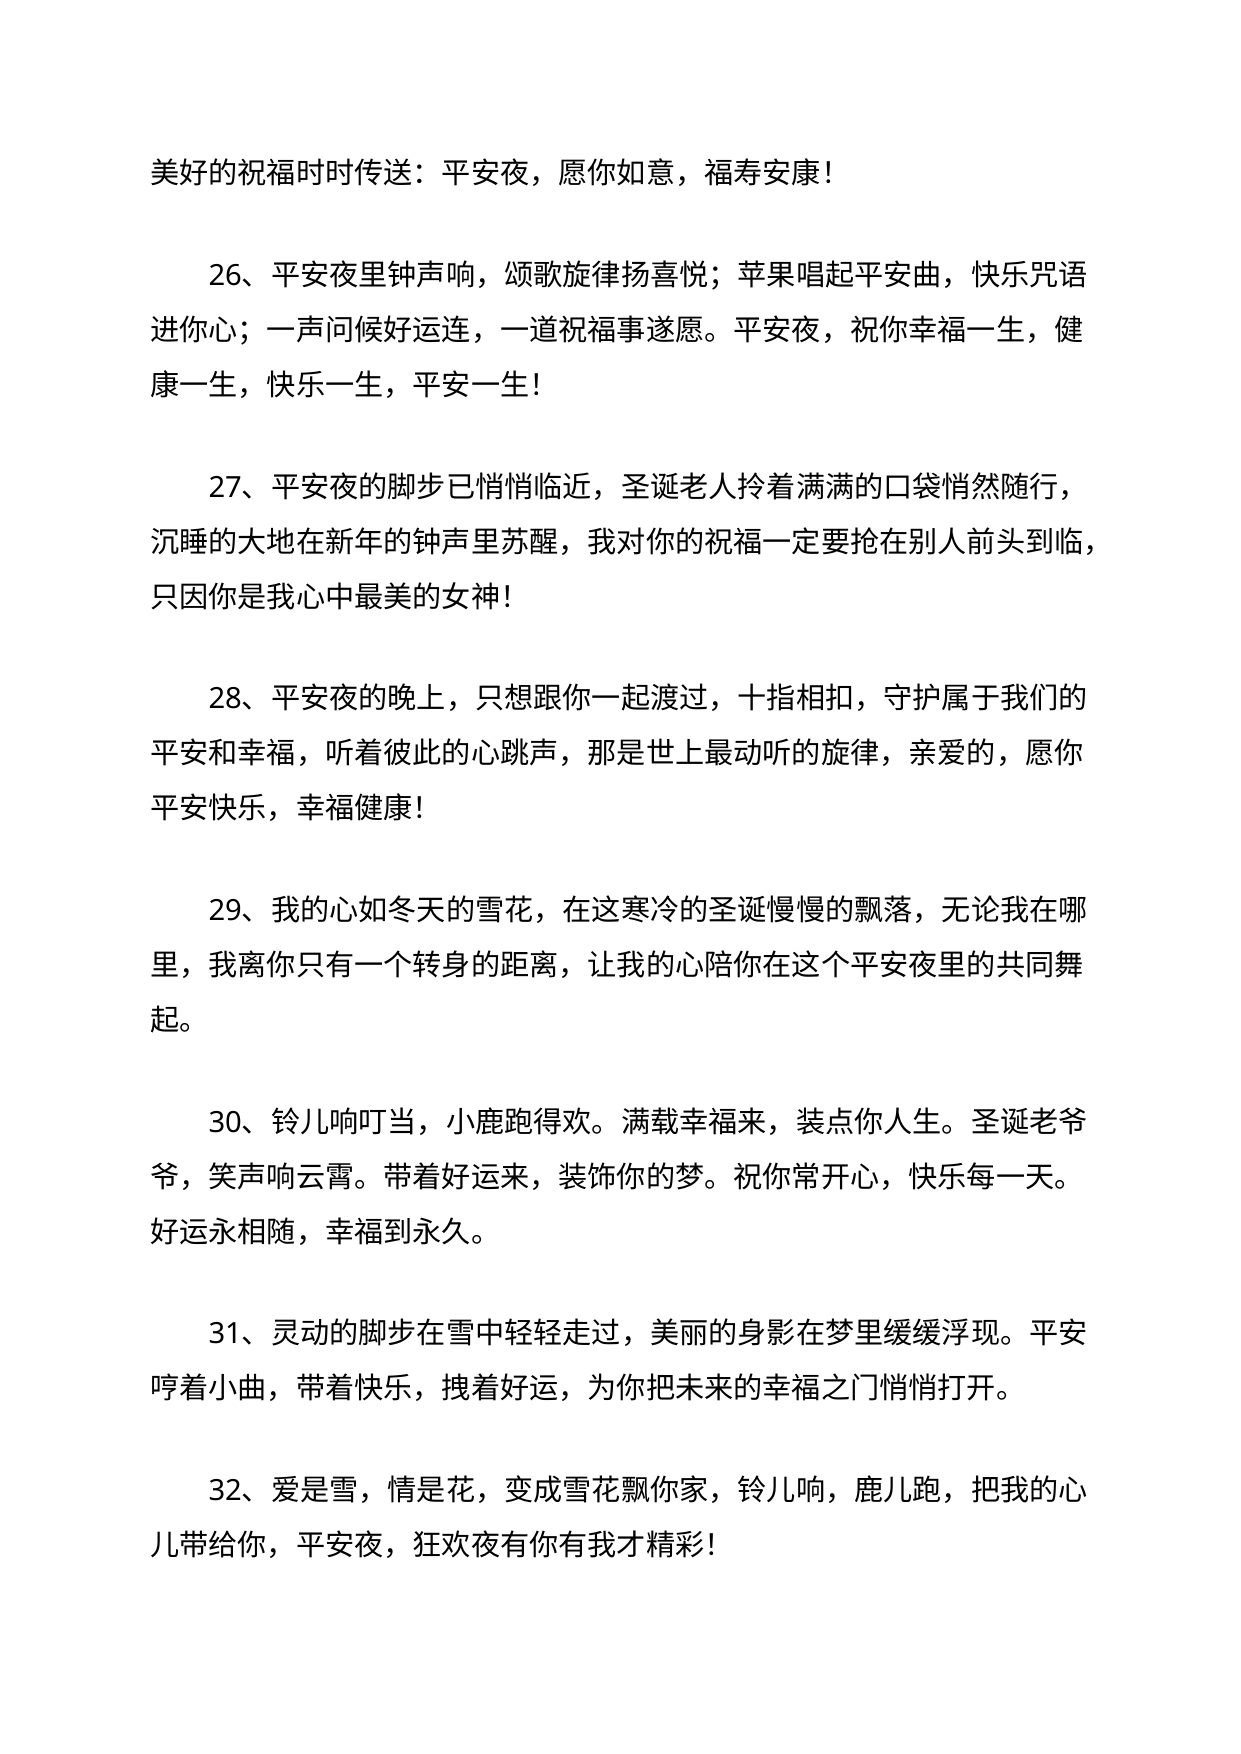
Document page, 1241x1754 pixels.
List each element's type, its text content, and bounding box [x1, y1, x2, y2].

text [150, 150, 1090, 192]
text 32、爱是雪，情是花，变成雪花飘你家，铃儿响，鹿儿跑，把我的心儿带给你，平安夜，狂欢夜有你有我才精彩！ [150, 1467, 1090, 1564]
text 31、灵动的脚步在雪中轻轻走过，美丽的身影在梦里缓缓浮现。平安哼着小曲，带着快乐，拽着好运，为你把未来的幸福之门悄悄打开。 [150, 1310, 1090, 1407]
text 28、平安夜的晚上，只想跟你一起渡过，十指相扣，守护属于我们的平安和幸福，听着彼此的心跳声，那是世上最动听的旋律，亲爱的，愿你平安快乐，幸福健康！ [150, 675, 1090, 827]
text 30、铃儿响叮当，小鹿跑得欢。满载幸福来，装点你人生。圣诞老爷爷，笑声响云霄。带着好运来，装饰你的梦。祝你常开心，快乐每一天。好运永相随，幸福到永久。 [150, 1098, 1090, 1251]
text 29、我的心如冬天的雪花，在这寒冷的圣诞慢慢的飘落，无论我在哪里，我离你只有一个转身的距离，让我的心陪你在这个平安夜里的共同舞起。 [150, 887, 1090, 1039]
text 27、平安夜的脚步已悄悄临近，圣诞老人拎着满满的口袋悄然随行，沉睡的大地在新年的钟声里苏醒，我对你的祝福一定要抢在别人前头到临，只因你是我心中最美的女神！ [150, 463, 1090, 616]
text 26、平安夜里钟声响，颂歌旋律扬喜悦；苹果唱起平安曲，快乐咒语进你心；一声问候好运连，一道祝福事遂愿。平安夜，祝你幸福一生，健康一生，快乐一生，平安一生！ [150, 252, 1090, 404]
